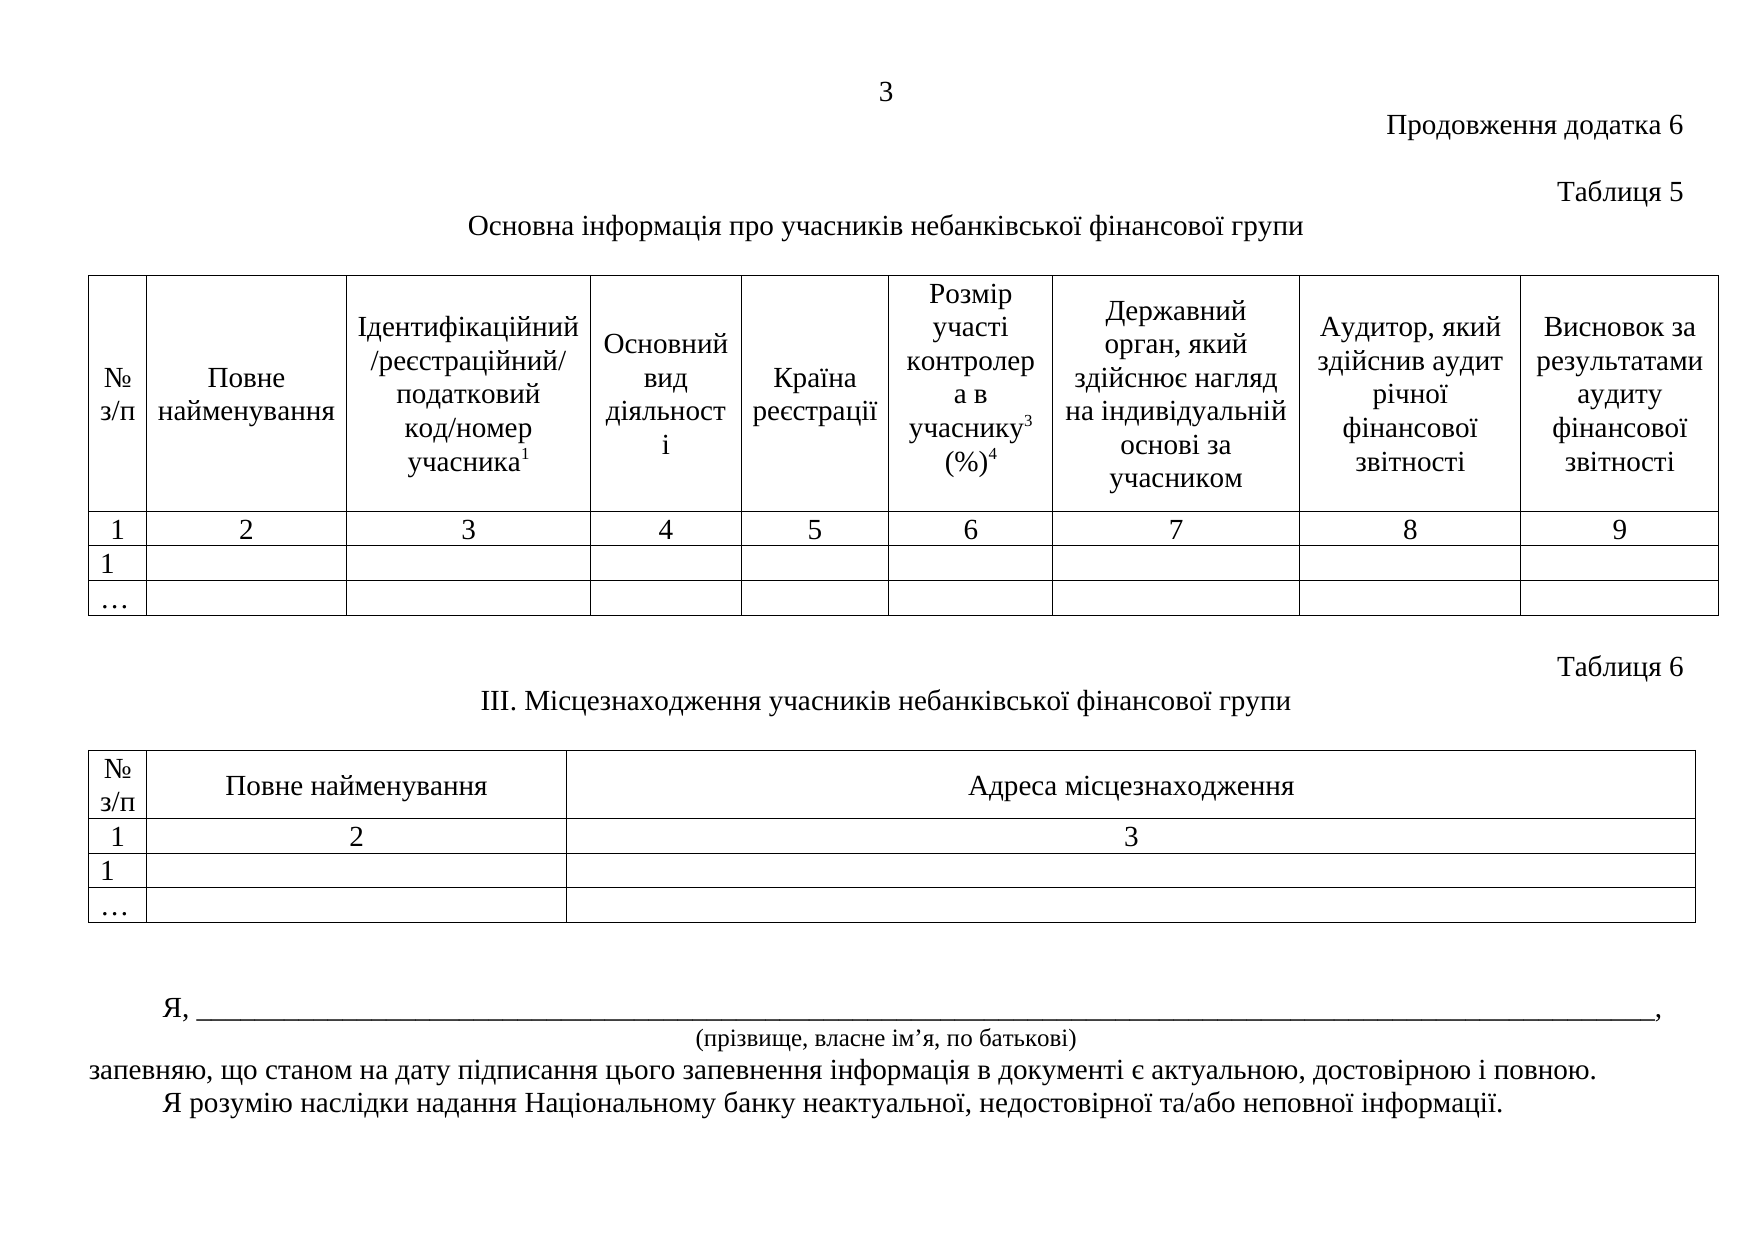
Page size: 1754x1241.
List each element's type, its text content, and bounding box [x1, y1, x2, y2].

table_cell [567, 888, 1695, 922]
table_cell 1 [89, 512, 146, 545]
table_cell [1300, 546, 1520, 580]
table_header Ідентифікаційний/реєстраційний/ податковий код/номер учасника1 [347, 276, 590, 511]
text Основна інформація про учасників небанківської фінансової групи [88, 208, 1683, 241]
table_cell [147, 854, 566, 887]
text Я, ____________________________________________________________________________________________________, [88, 990, 1683, 1023]
text Таблиця 5 [88, 174, 1683, 208]
table_cell [347, 581, 590, 614]
table_cell 2 [147, 819, 566, 852]
table_cell [1300, 581, 1520, 614]
text ІІІ. Місцезнаходження учасників небанківської фінансової групи [88, 683, 1683, 716]
table_cell [1521, 546, 1718, 580]
table_header Аудитор, який здійснив аудит річної фінансової звітності [1300, 276, 1520, 511]
table_cell [742, 546, 888, 580]
table_cell 7 [1053, 512, 1299, 545]
table_header Державний орган, який здійснює нагляд на індивідуальній основі за учасником [1053, 276, 1299, 511]
table_header Висновок за результатами аудиту фінансової звітності [1521, 276, 1718, 511]
table_header № з/п [89, 276, 146, 511]
table_cell 6 [889, 512, 1052, 545]
table_cell [567, 854, 1695, 887]
table_cell 2 [147, 512, 346, 545]
table_header Країна реєстрації [742, 276, 888, 511]
table_header № з/п [89, 751, 146, 818]
table_cell 8 [1300, 512, 1520, 545]
table_cell [147, 888, 566, 922]
table_cell 3 [567, 819, 1695, 852]
table_cell [147, 546, 346, 580]
table_cell … [89, 888, 146, 922]
text Таблиця 6 [88, 649, 1683, 683]
table_header Основний вид діяльності [591, 276, 741, 511]
table_cell 1 [89, 819, 146, 852]
table_header Адреса місцезнаходження [567, 751, 1695, 818]
table_cell [1053, 581, 1299, 614]
table_cell 9 [1521, 512, 1718, 545]
table_header Повне найменування [147, 751, 566, 818]
table_cell 3 [347, 512, 590, 545]
table_cell 5 [742, 512, 888, 545]
table_cell [591, 581, 741, 614]
table_cell 4 [591, 512, 741, 545]
table_cell [591, 546, 741, 580]
table_cell 1 [89, 854, 146, 887]
table_cell [742, 581, 888, 614]
table_cell [889, 581, 1052, 614]
text Я розумію наслідки надання Національному банку неактуальної, недостовірної та/або неповної інформації. [88, 1086, 1683, 1119]
table_cell [1053, 546, 1299, 580]
table_cell [1521, 581, 1718, 614]
text запевняю, що станом на дату підписання цього запевнення інформація в документі є актуальною, достовірною і повною. [88, 1052, 1683, 1086]
table_cell [889, 546, 1052, 580]
table_cell 1 [89, 546, 146, 580]
table_cell … [89, 581, 146, 614]
text (прізвище, власне ім’я, по батькові) [88, 1023, 1683, 1052]
table_header Повне найменування [147, 276, 346, 511]
table_cell [347, 546, 590, 580]
table_cell [147, 581, 346, 614]
table_header Розмір участі контролера в учаснику3 (%)4 [889, 276, 1052, 511]
